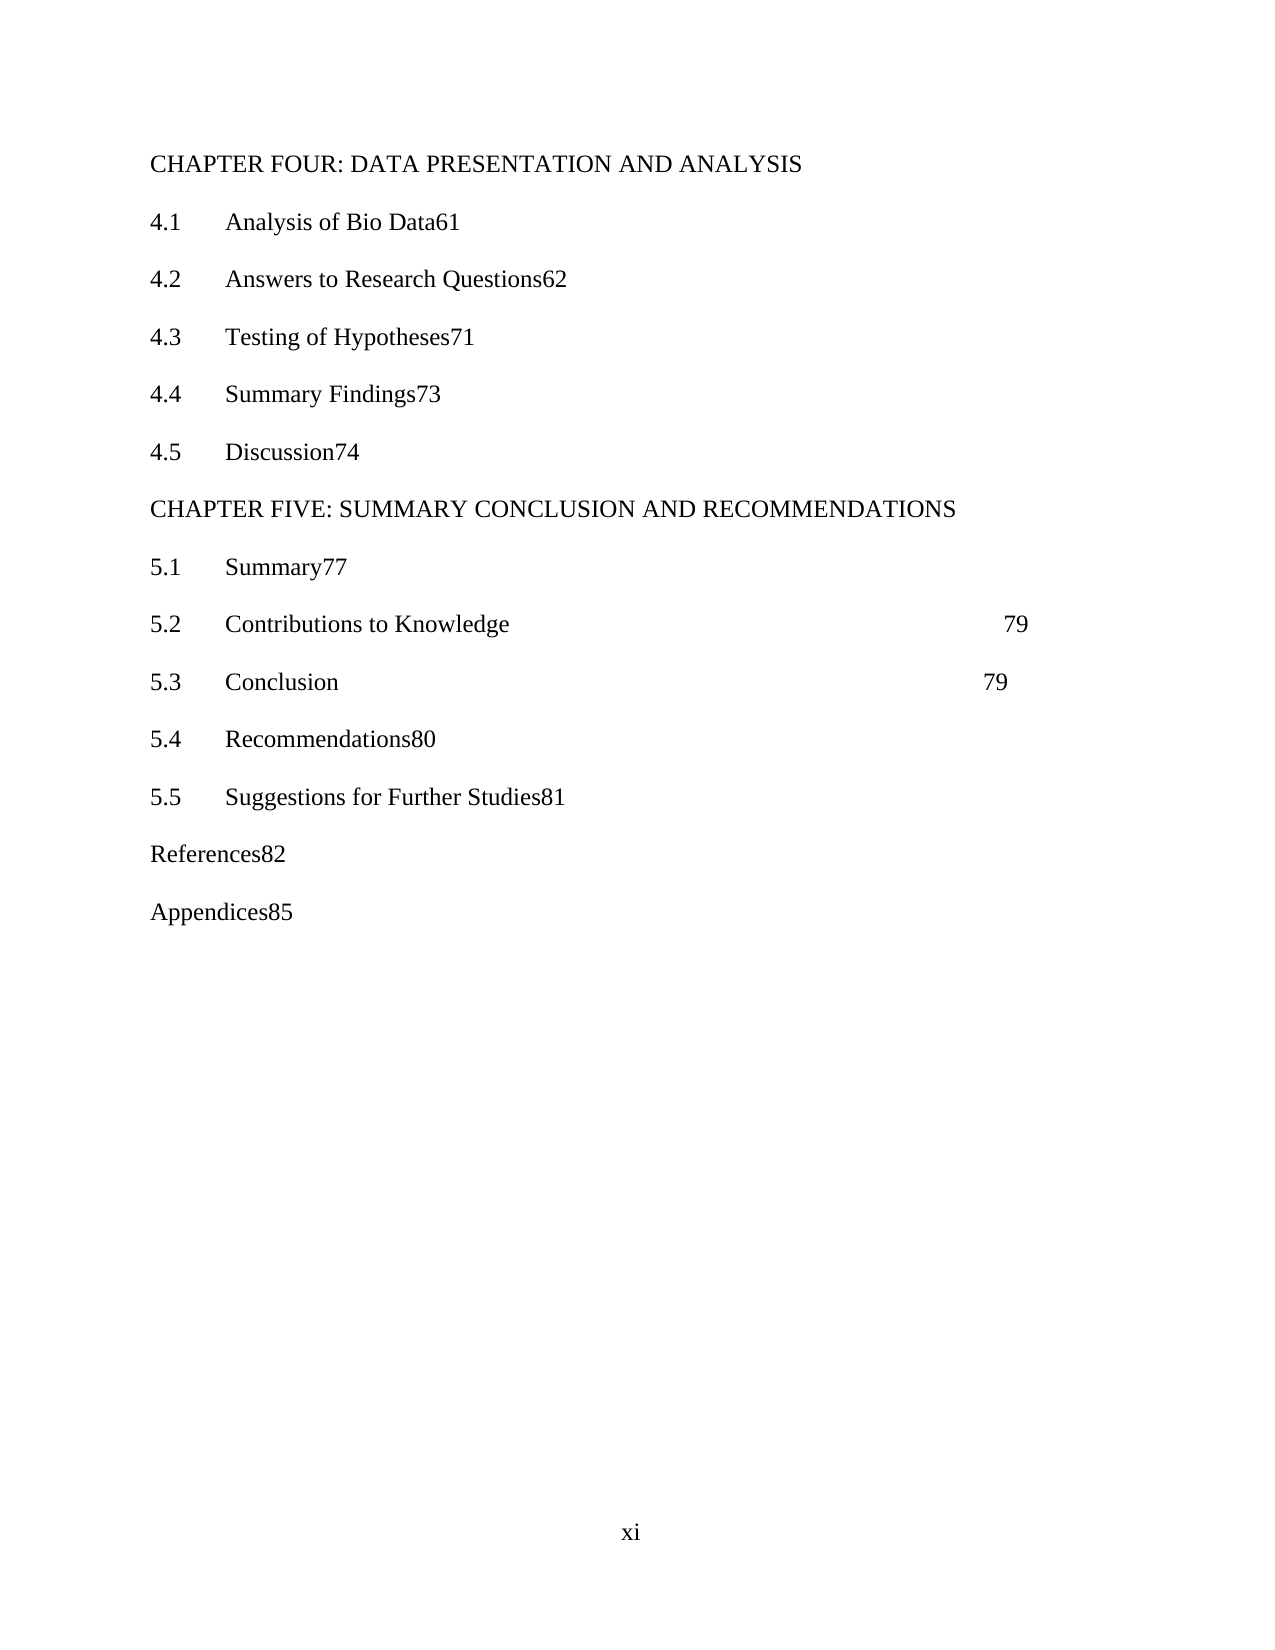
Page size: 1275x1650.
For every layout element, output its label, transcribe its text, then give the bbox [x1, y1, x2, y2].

list Contributions to Knowledge 79 [150, 609, 1137, 638]
list Testing of Hypotheses71 [150, 322, 1137, 350]
text CHAPTER FIVE: SUMMARY CONCLUSION AND RECOMMENDATIONS [150, 494, 1137, 523]
list Analysis of Bio Data61 [150, 207, 1137, 235]
list Answers to Research Questions62 [150, 264, 1137, 293]
list Discussion74 [150, 437, 1137, 465]
list Recommendations80 [150, 724, 1137, 753]
text Appendices85 [150, 897, 1137, 926]
text CHAPTER FOUR: DATA PRESENTATION AND ANALYSIS [150, 149, 1137, 178]
list Suggestions for Further Studies81 References82 [150, 782, 566, 868]
list Conclusion 79 [150, 667, 1137, 696]
list Summary Findings73 [150, 379, 1137, 408]
list Summary77 [150, 552, 1137, 581]
